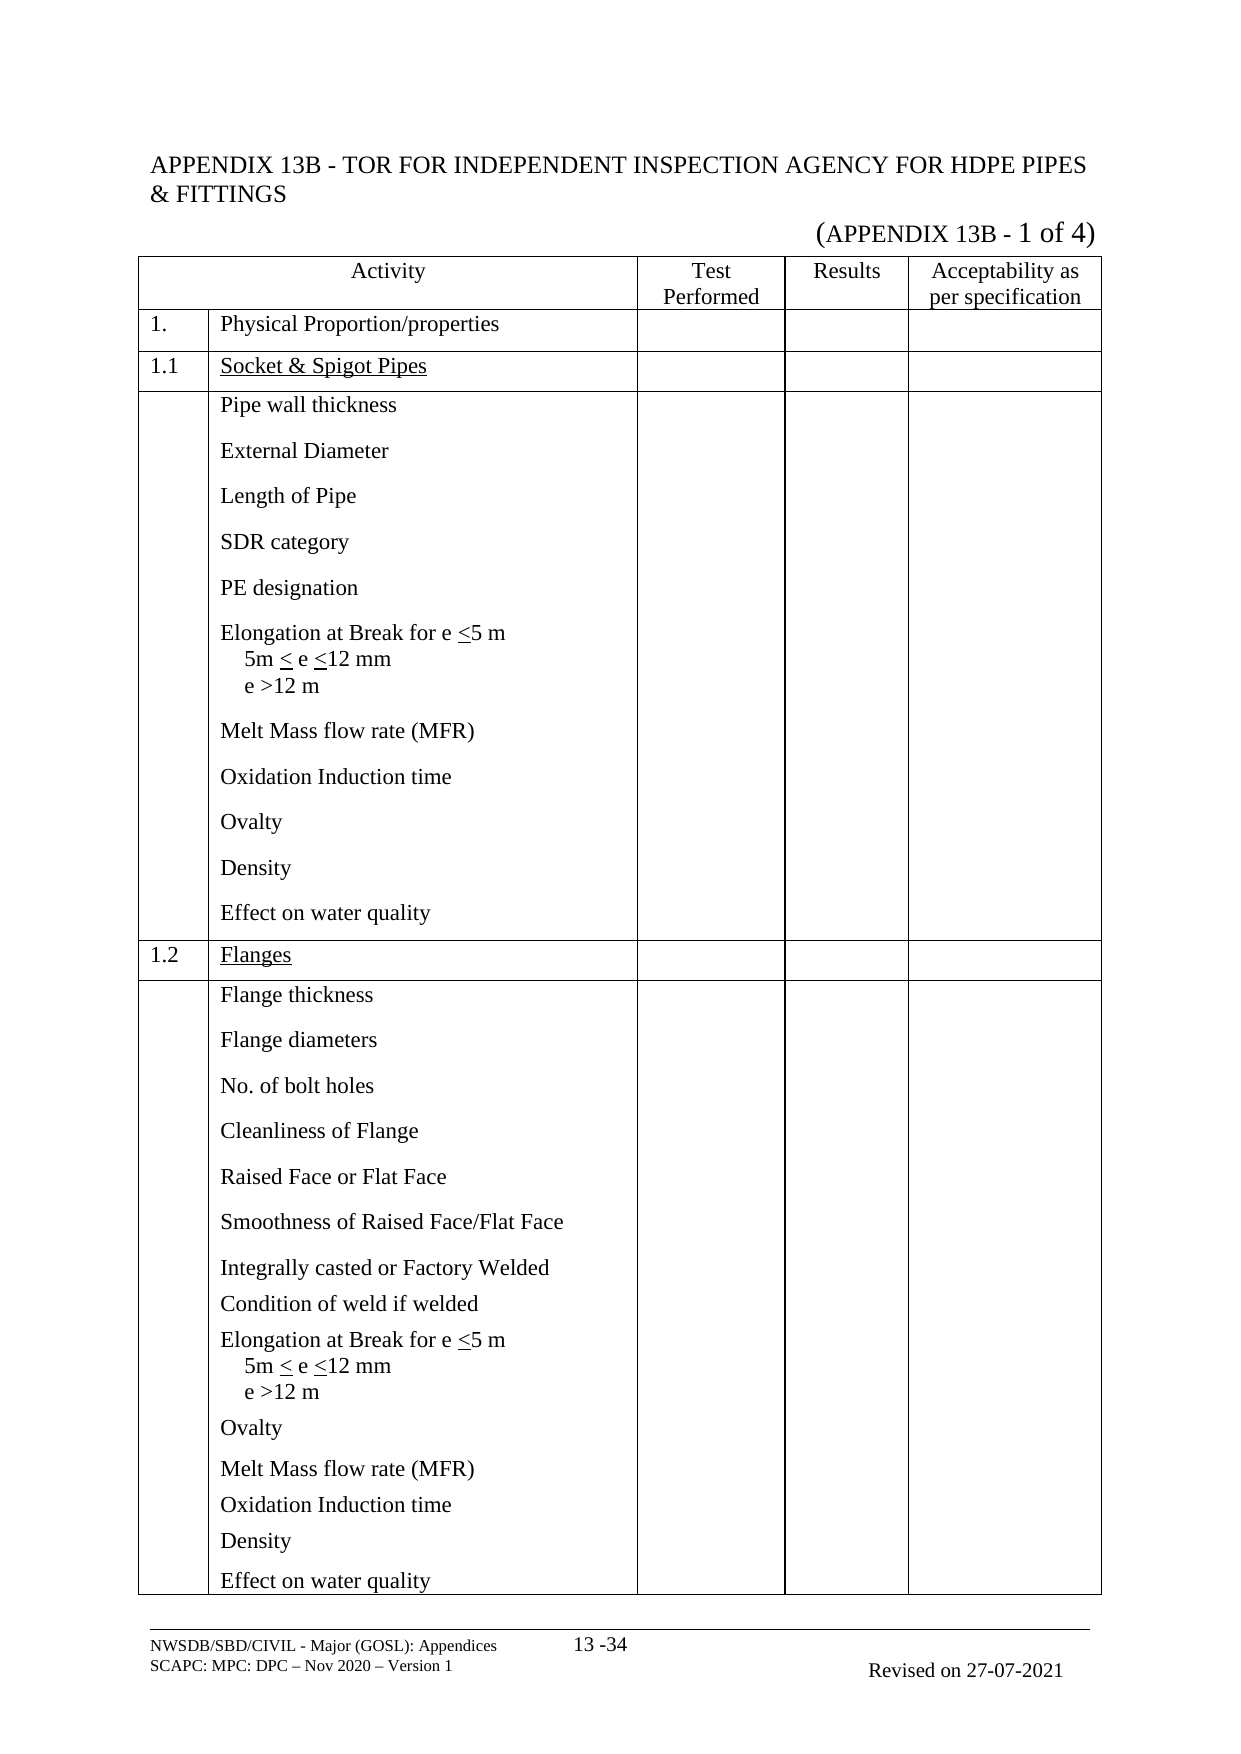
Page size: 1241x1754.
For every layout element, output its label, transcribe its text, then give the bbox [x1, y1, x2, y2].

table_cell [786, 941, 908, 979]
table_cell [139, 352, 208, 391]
text APPENDIX 13B - TOR FOR INDEPENDENT INSPECTION AGENCY FOR HDPE PIPES & FITTINGS [150, 150, 1090, 207]
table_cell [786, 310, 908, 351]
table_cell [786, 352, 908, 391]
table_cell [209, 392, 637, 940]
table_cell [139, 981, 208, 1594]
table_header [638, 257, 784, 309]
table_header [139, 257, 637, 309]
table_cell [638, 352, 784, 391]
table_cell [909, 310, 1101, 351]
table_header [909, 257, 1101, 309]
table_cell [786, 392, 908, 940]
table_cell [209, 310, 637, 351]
text (Appendix 13B - 1 of 4) [816, 215, 1202, 248]
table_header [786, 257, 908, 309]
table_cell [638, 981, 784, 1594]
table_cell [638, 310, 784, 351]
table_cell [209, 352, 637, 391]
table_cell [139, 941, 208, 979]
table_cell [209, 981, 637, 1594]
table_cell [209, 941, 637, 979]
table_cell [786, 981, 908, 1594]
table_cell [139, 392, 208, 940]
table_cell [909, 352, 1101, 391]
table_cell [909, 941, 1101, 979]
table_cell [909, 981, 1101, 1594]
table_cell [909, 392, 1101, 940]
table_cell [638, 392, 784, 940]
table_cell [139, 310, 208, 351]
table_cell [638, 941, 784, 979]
